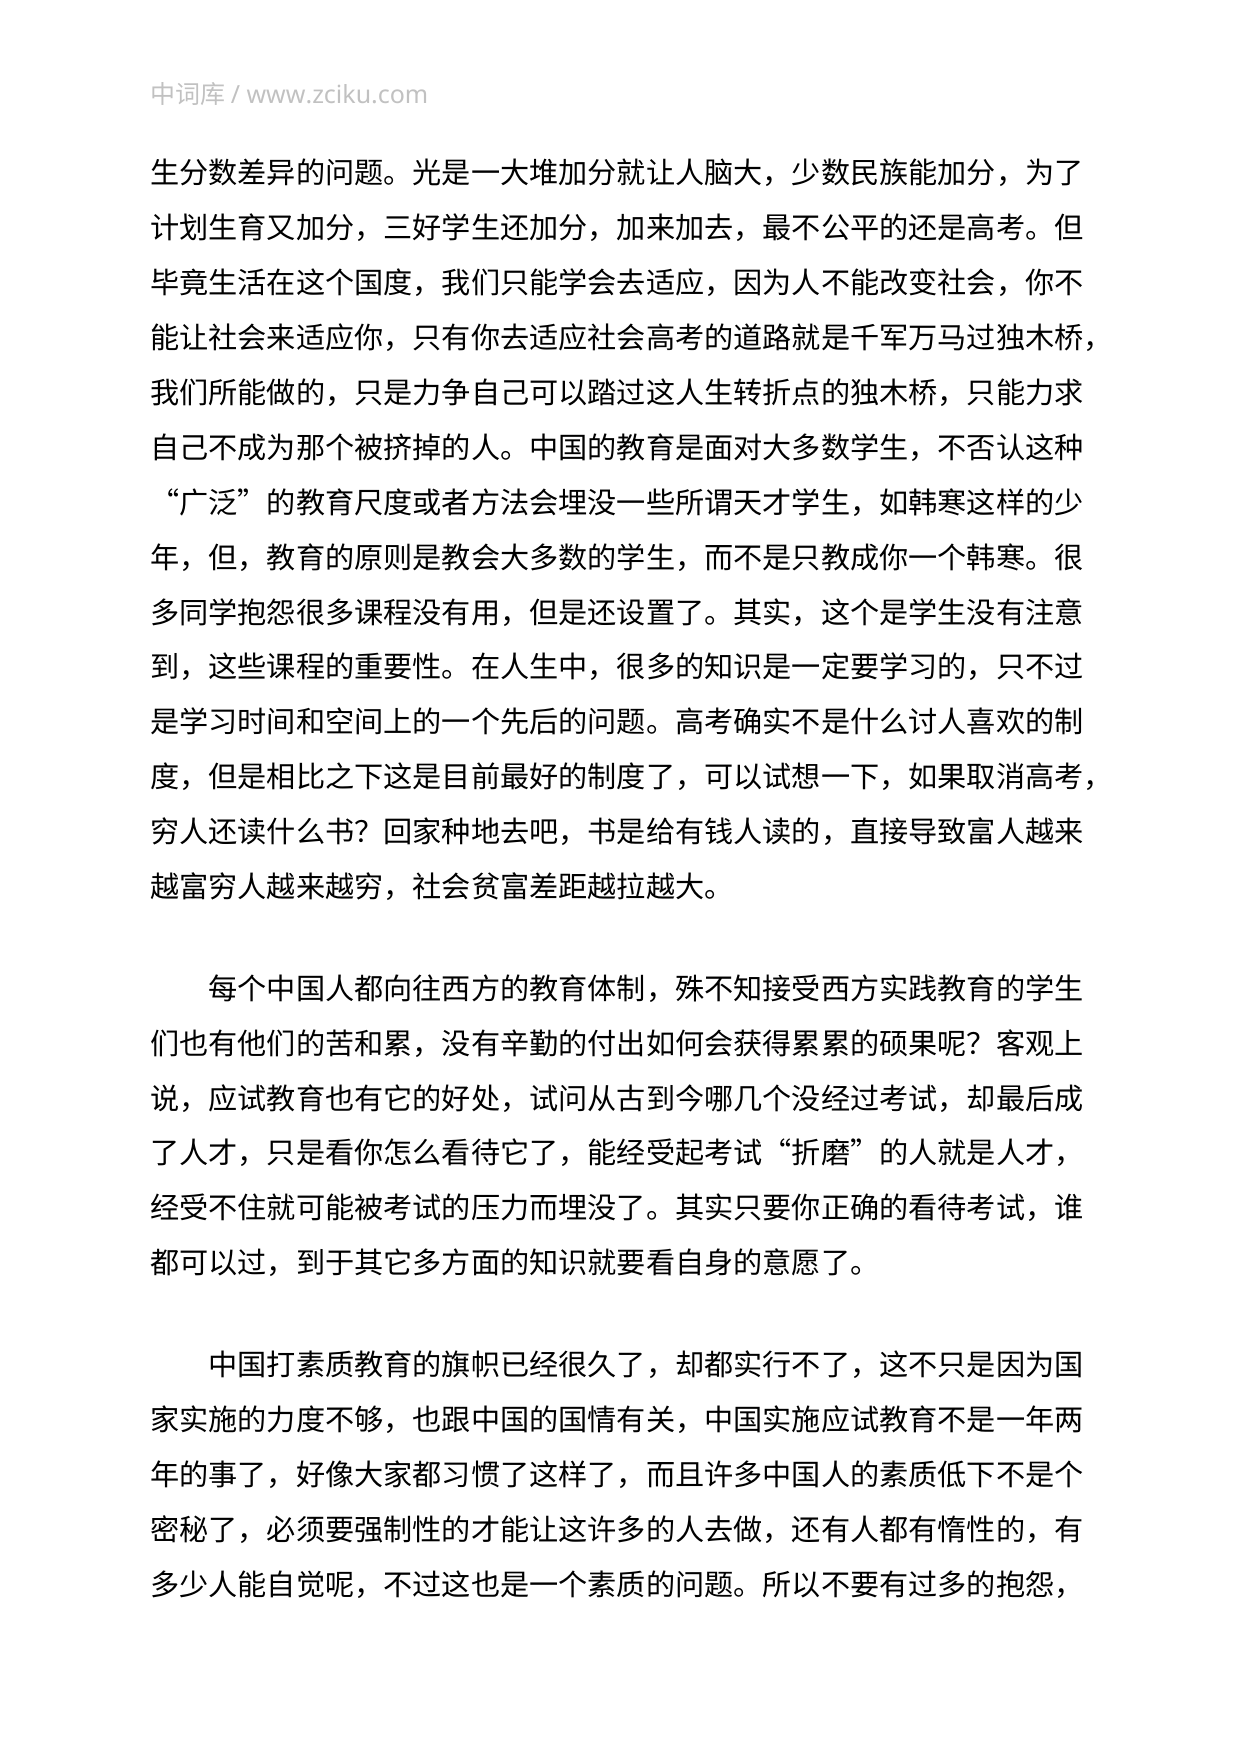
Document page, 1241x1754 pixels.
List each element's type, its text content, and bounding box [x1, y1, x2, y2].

text 每个中国人都向往西方的教育体制，殊不知接受西方实践教育的学生们也有他们的苦和累，没有辛勤的付出如何会获得累累的硕果呢？客观上说，应试教育也有它的好处，试问从古到今哪几个没经过考试，却最后成了人才，只是看你怎么看待它了，能经受起考试“折磨”的人就是人才，经受不住就可能被考试的压力而埋没了。其实只要你正确的看待考试，谁都可以过，到于其它多方面的知识就要看自身的意愿了。 [150, 965, 1090, 1282]
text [150, 150, 1090, 906]
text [150, 1342, 1090, 1603]
